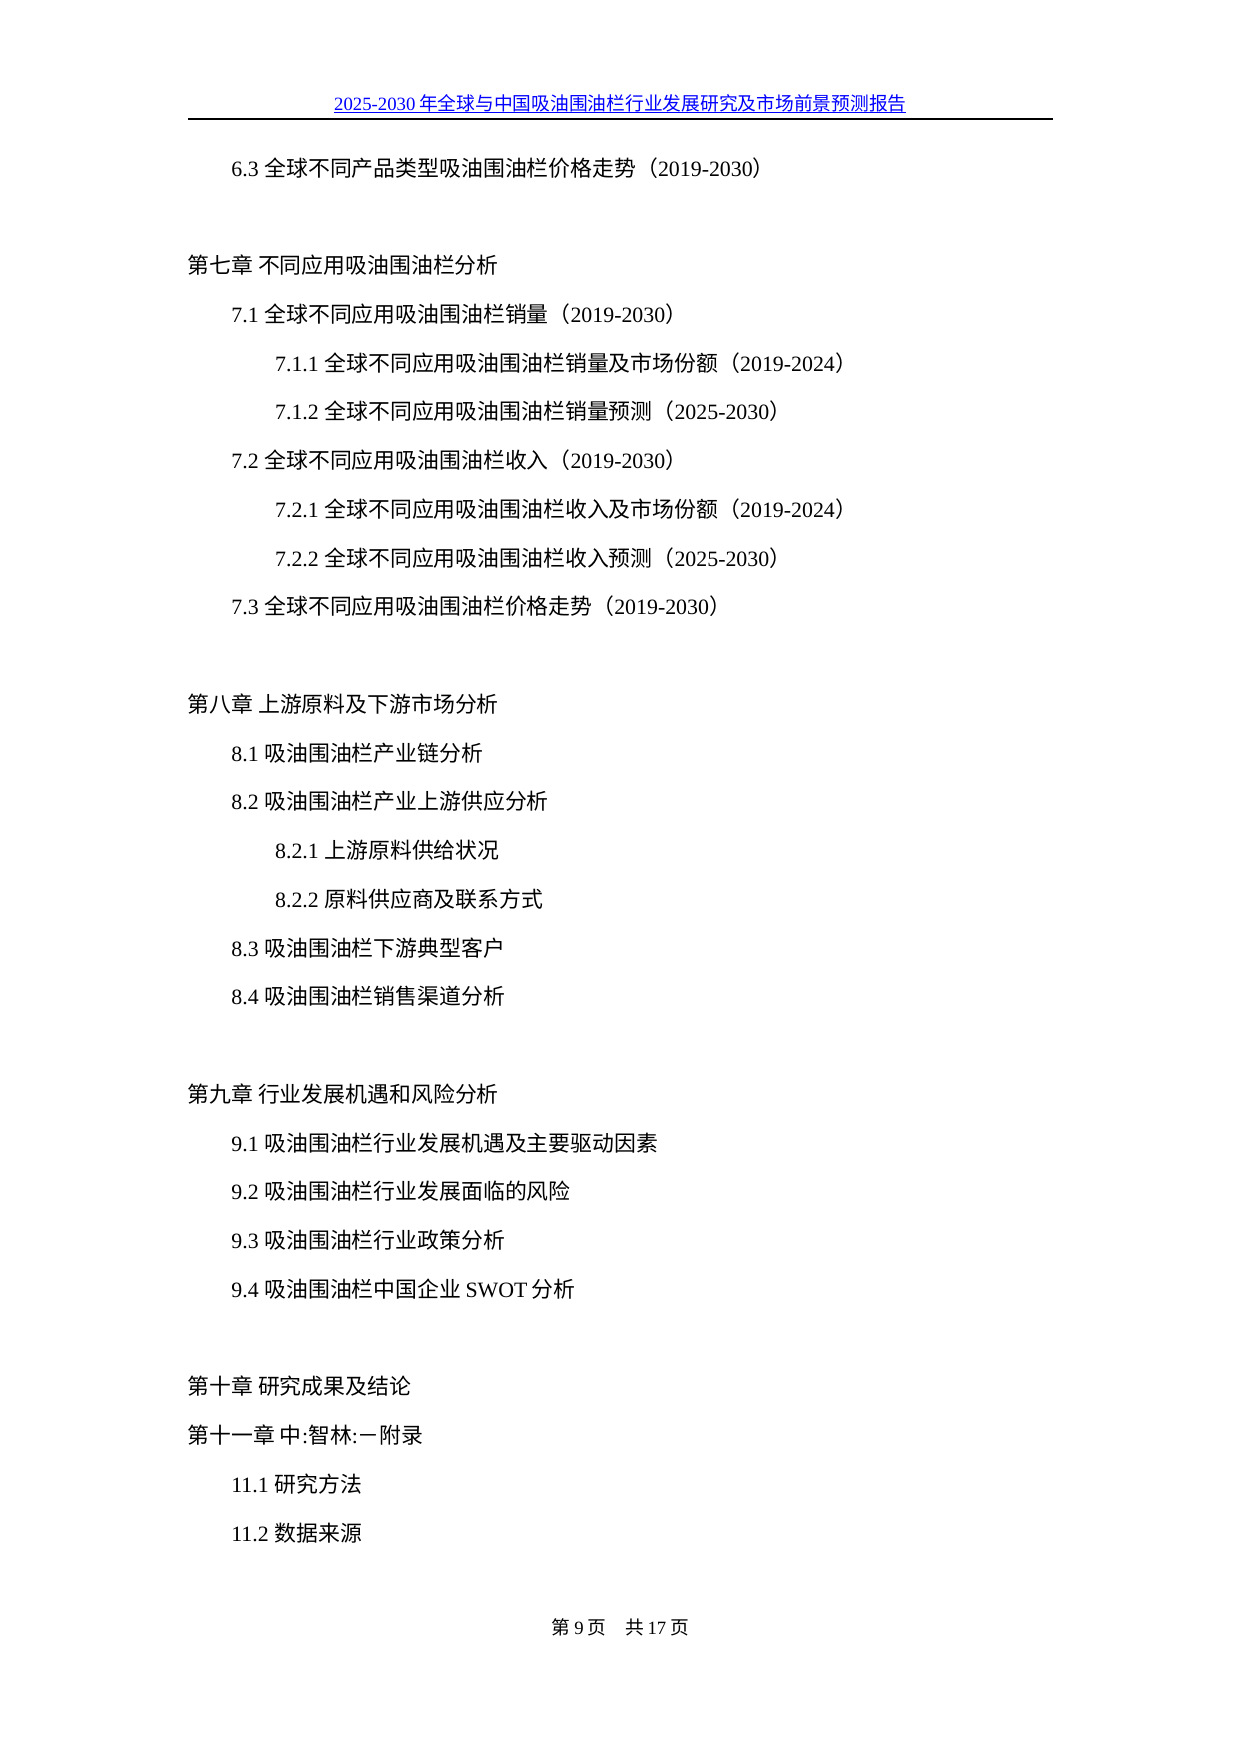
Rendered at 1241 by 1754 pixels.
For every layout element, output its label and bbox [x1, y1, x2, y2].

text [187, 150, 1053, 1548]
